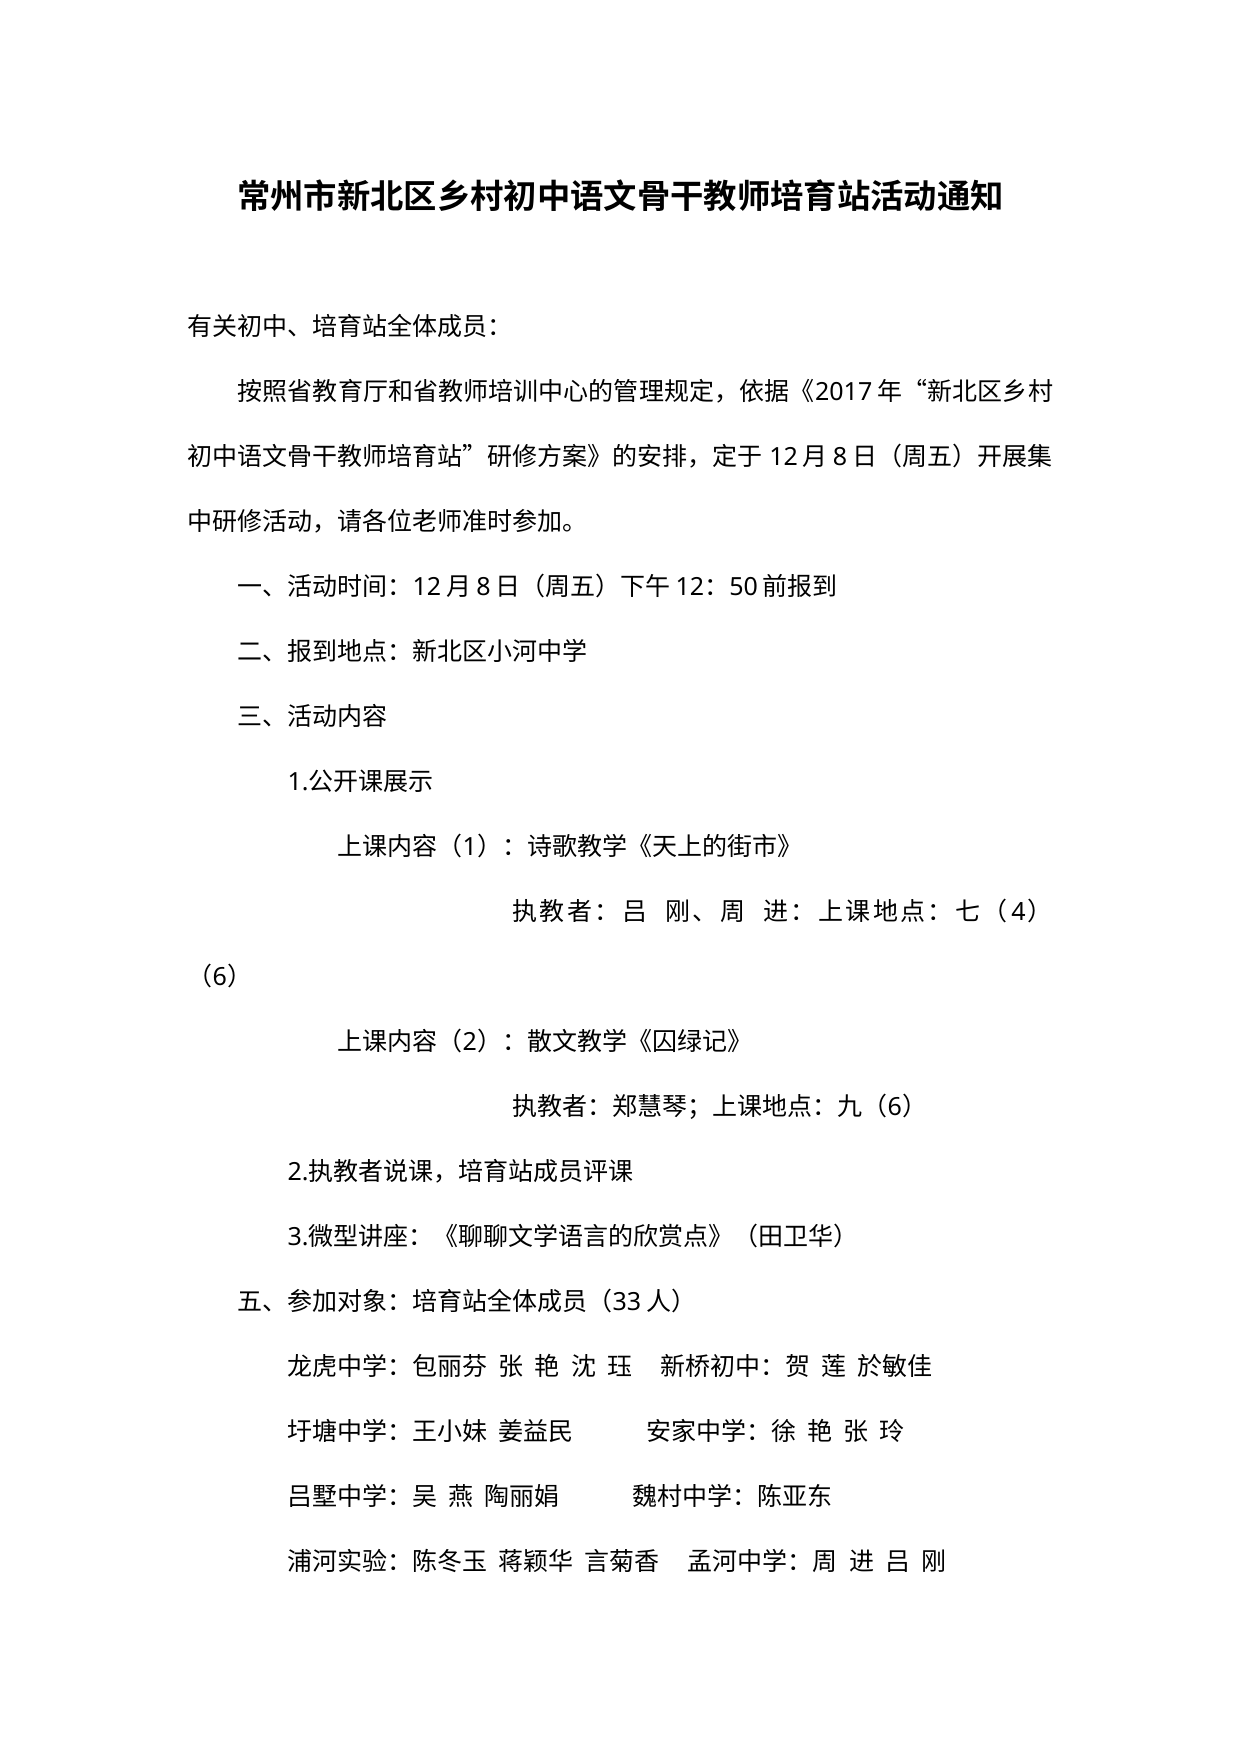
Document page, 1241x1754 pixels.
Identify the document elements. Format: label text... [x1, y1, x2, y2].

text 常州市新北区乡村初中语文骨干教师培育站活动通知 [187, 162, 1053, 227]
text 吕墅中学：吴 燕 陶丽娟 魏村中学：陈亚东 [187, 1462, 1053, 1527]
text 浦河实验：陈冬玉 蒋颖华 言菊香 孟河中学：周 进 吕 刚 [187, 1527, 1053, 1592]
text 圩塘中学：王小妹 姜益民 安家中学：徐 艳 张 玲 [187, 1397, 1053, 1462]
text 有关初中、培育站全体成员： [187, 292, 1053, 357]
text 执教者：吕 刚、周 进：上课地点：七（4）（6） [187, 877, 1053, 1007]
text 按照省教育厅和省教师培训中心的管理规定，依据《2017年“新北区乡村初中语文骨干教师培育站”研修方案》的安排，定于12月8日（周五）开展集中研修活动，请各位老师准时参加。 [187, 357, 1053, 552]
text 2.执教者说课，培育站成员评课 [187, 1137, 1053, 1202]
text 1.公开课展示 [187, 747, 1053, 812]
text 执教者：郑慧琴；上课地点：九（6） [187, 1072, 1053, 1137]
text 一、活动时间：12月8日（周五）下午12：50前报到 [187, 552, 1053, 617]
text 二、报到地点：新北区小河中学 [187, 617, 1053, 682]
text 三、活动内容 [187, 682, 1053, 747]
text 上课内容（2）：散文教学《囚绿记》 [187, 1007, 1053, 1072]
text 五、参加对象：培育站全体成员（33人） [187, 1267, 1053, 1332]
text 3.微型讲座：《聊聊文学语言的欣赏点》（田卫华） [187, 1202, 1053, 1267]
text 上课内容（1）：诗歌教学《天上的街市》 [187, 812, 1053, 877]
text 龙虎中学：包丽芬 张 艳 沈 珏 新桥初中：贺 莲 於敏佳 [187, 1332, 1053, 1397]
